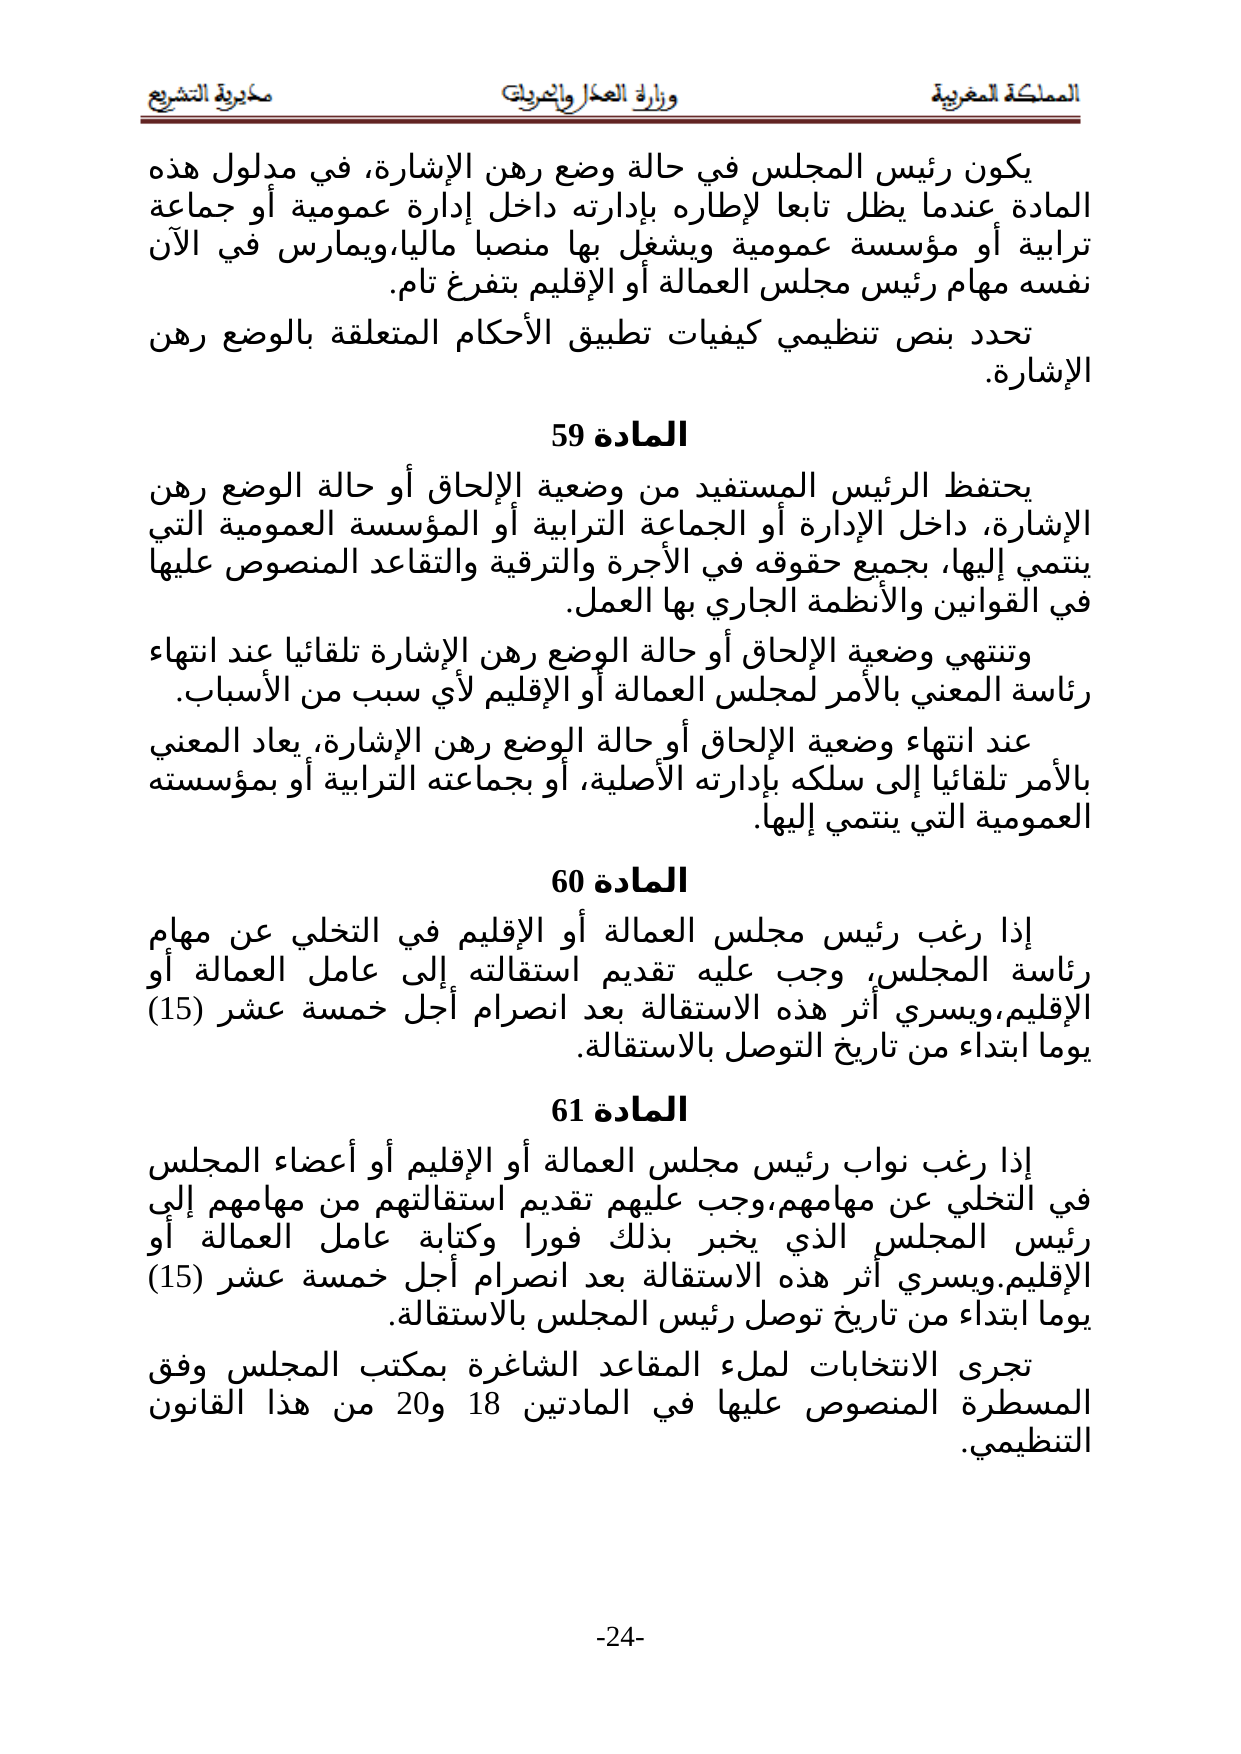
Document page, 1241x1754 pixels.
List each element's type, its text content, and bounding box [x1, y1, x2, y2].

text المادة 61 [148, 1090, 1093, 1128]
text إذا رغب نواب رئيس مجلس العمالة أو الإقليم أو أعضاء المجلس في التخلي عن مهامهم،وجب عليهم تقديم استقالتهم من مهامهم إلى رئيس المجلس الذي يخبر بذلك فورا وكتابة عامل العمالة أو الإقليم.ويسري أثر هذه الاستقالة بعد انصرام أجل خمسة عشر (15) يوما ابتداء من تاريخ توصل رئيس المجلس بالاستقالة. [148, 1141, 1093, 1333]
text وتنتهي وضعية الإلحاق أو حالة الوضع رهن الإشارة تلقائيا عند انتهاء رئاسة المعني بالأمر لمجلس العمالة أو الإقليم لأي سبب من الأسباب. [148, 632, 1093, 708]
picture [134, 73, 1093, 132]
text تجرى الانتخابات لملء المقاعد الشاغرة بمكتب المجلس وفق المسطرة المنصوص عليها في المادتين 18 و20 من هذا القانون التنظيمي. [148, 1345, 1093, 1460]
text المادة 60 [148, 861, 1093, 899]
text يكون رئيس المجلس في حالة وضع رهن الإشارة، في مدلول هذه المادة عندما يظل تابعا لإطاره بإدارته داخل إدارة عمومية أو جماعة ترابية أو مؤسسة عمومية ويشغل بها منصبا ماليا،ويمارس في الآن نفسه مهام رئيس مجلس العمالة أو الإقليم بتفرغ تام. [148, 148, 1093, 301]
text المادة 59 [148, 415, 1093, 453]
text عند انتهاء وضعية الإلحاق أو حالة الوضع رهن الإشارة، يعاد المعني بالأمر تلقائيا إلى سلكه بإدارته الأصلية، أو بجماعته الترابية أو بمؤسسته العمومية التي ينتمي إليها. [148, 721, 1093, 836]
text يحتفظ الرئيس المستفيد من وضعية الإلحاق أو حالة الوضع رهن الإشارة، داخل الإدارة أو الجماعة الترابية أو المؤسسة العمومية التي ينتمي إليها، بجميع حقوقه في الأجرة والترقية والتقاعد المنصوص عليها في القوانين والأنظمة الجاري بها العمل. [148, 466, 1093, 619]
text تحدد بنص تنظيمي كيفيات تطبيق الأحكام المتعلقة بالوضع رهن الإشارة. [148, 313, 1093, 390]
text إذا رغب رئيس مجلس العمالة أو الإقليم في التخلي عن مهام رئاسة المجلس، وجب عليه تقديم استقالته إلى عامل العمالة أو الإقليم،ويسري أثر هذه الاستقالة بعد انصرام أجل خمسة عشر (15) يوما ابتداء من تاريخ التوصل بالاستقالة. [148, 912, 1093, 1065]
